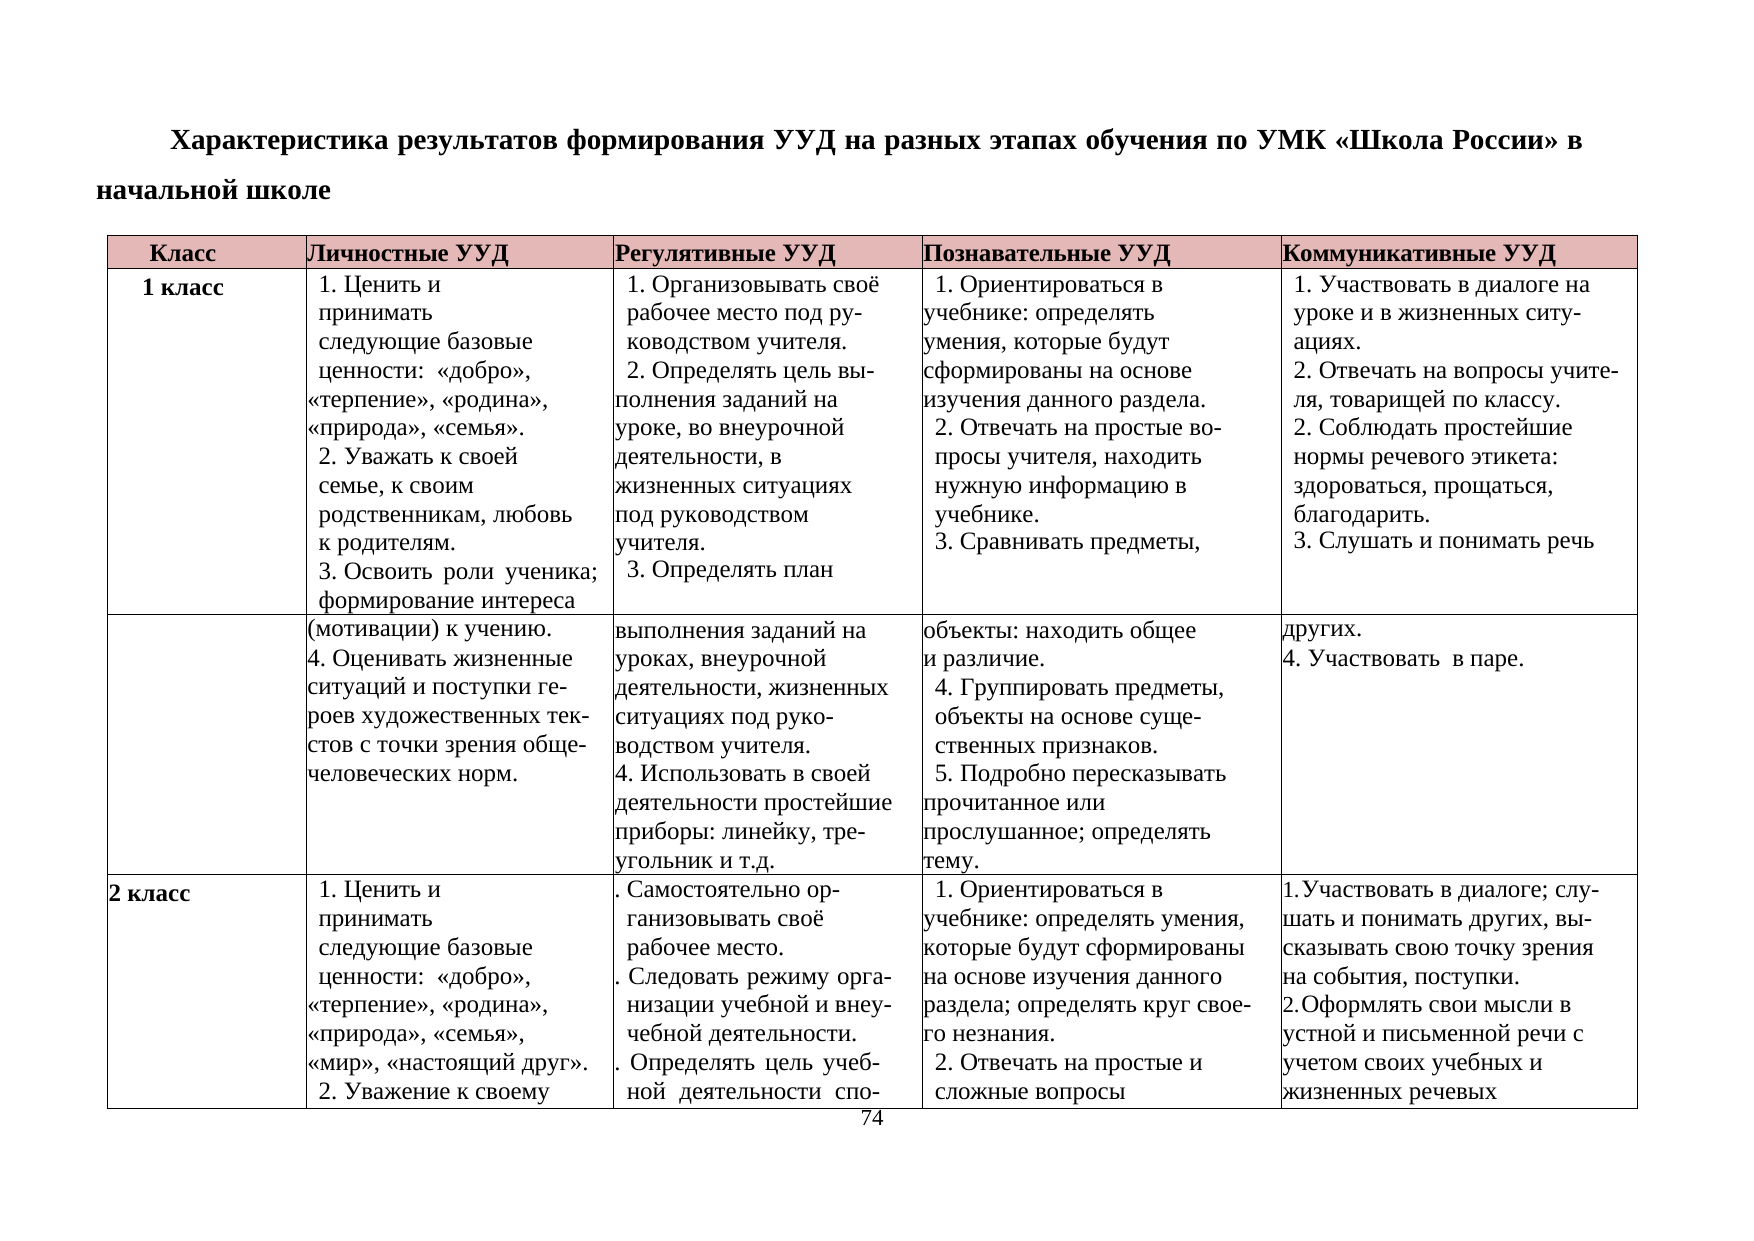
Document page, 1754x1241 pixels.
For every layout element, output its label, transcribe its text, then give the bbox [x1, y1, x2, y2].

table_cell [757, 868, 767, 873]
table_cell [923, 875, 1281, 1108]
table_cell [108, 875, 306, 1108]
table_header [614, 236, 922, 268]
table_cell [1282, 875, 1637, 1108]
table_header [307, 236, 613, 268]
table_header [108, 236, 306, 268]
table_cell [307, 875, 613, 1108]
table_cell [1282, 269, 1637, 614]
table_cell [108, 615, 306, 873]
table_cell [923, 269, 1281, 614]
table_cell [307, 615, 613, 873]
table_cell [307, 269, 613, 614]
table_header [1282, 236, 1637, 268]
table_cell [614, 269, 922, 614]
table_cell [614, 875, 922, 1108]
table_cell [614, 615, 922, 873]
subtitle Характеристика результатов формирования УУД на разных этапах обучения по УМК «Школа России» в начальной школе [96, 122, 1650, 206]
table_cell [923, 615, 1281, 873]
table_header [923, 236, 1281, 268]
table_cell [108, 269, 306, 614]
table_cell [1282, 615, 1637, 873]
